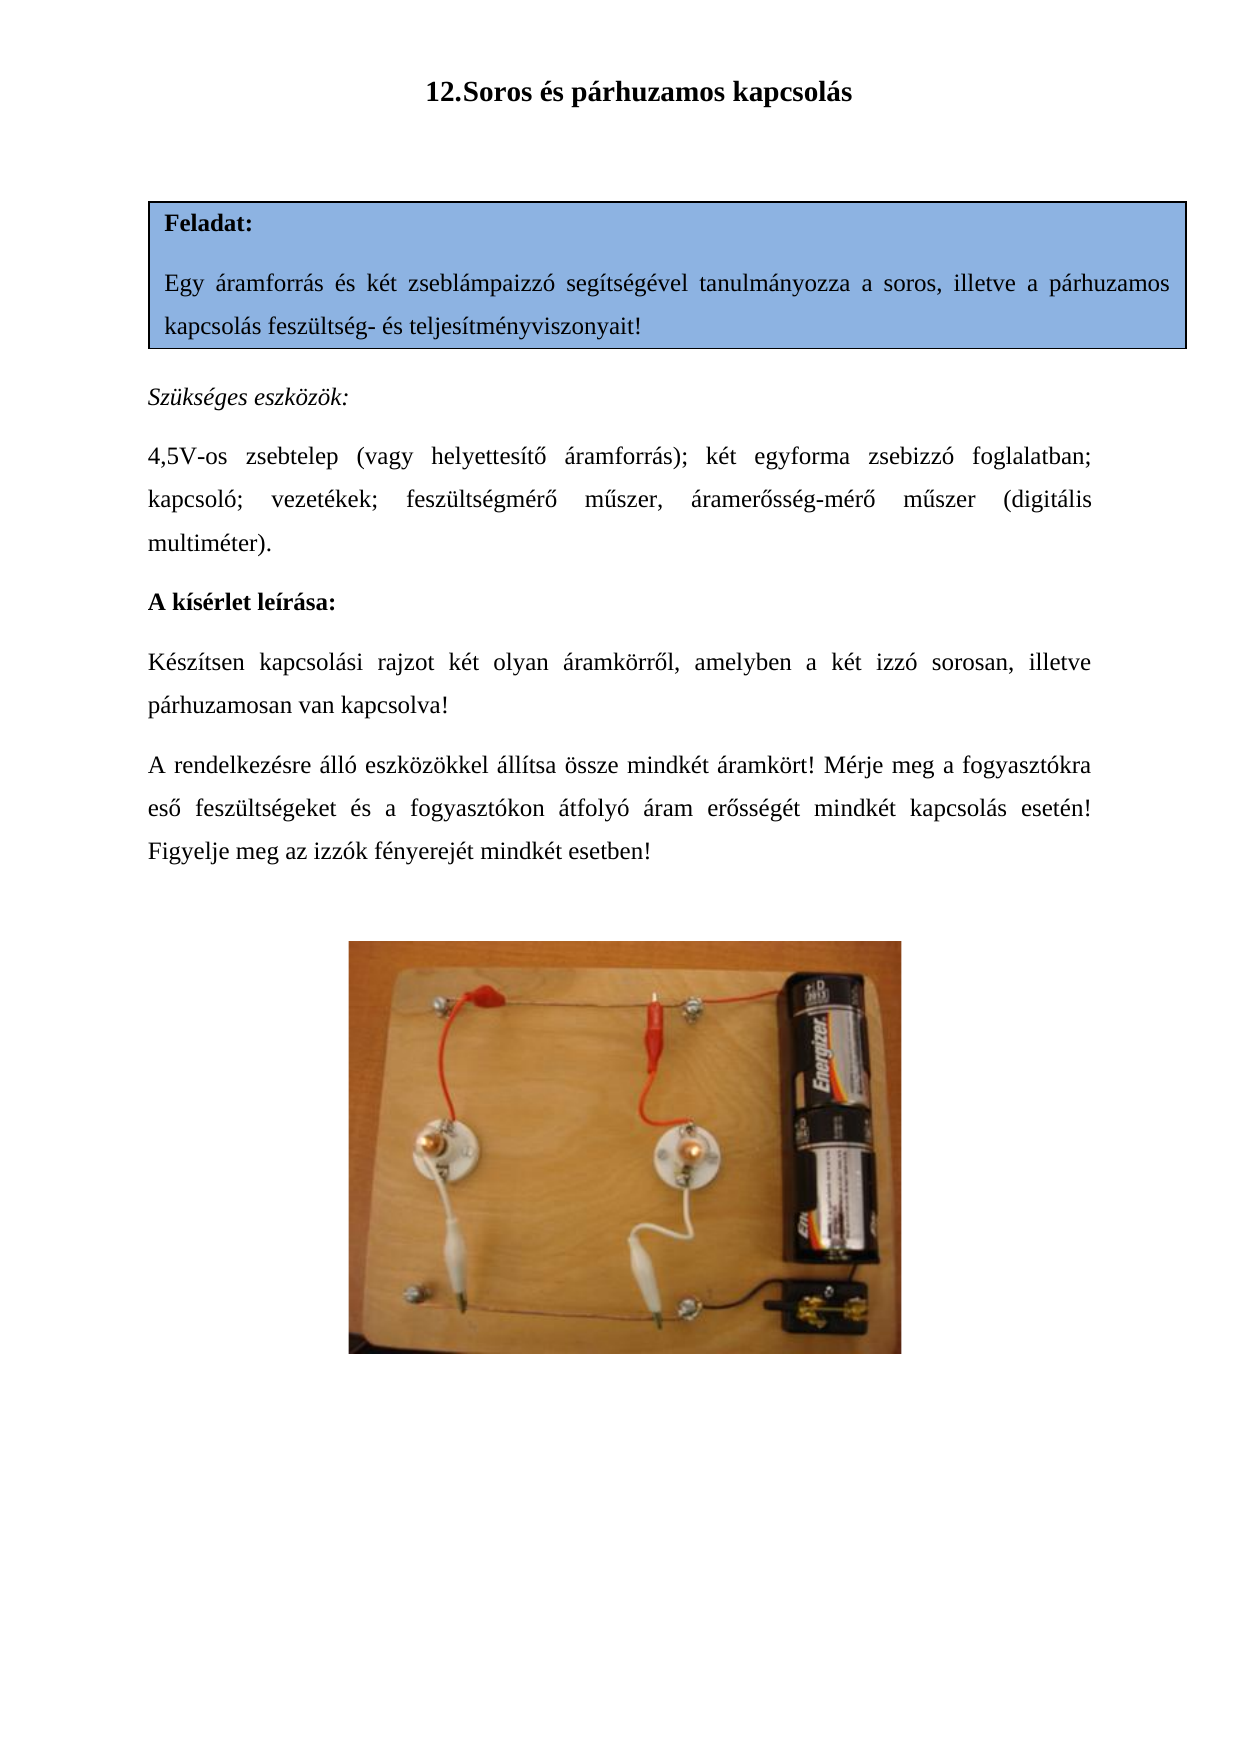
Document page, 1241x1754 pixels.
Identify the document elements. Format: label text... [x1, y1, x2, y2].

picture [348, 941, 902, 1354]
text A kísérlet leírása: [148, 587, 1093, 616]
text 4,5V-os zsebtelep (vagy helyettesítő áramforrás); két egyforma zsebizzó foglalatban; kapcsoló; vezetékek; feszültségmérő műszer, áramerősség-mérő műszer (digitális multiméter). [148, 441, 1093, 556]
list Soros és párhuzamos kapcsolás [185, 74, 1093, 107]
text Készítsen kapcsolási rajzot két olyan áramkörről, amelyben a két izzó sorosan, illetve párhuzamosan van kapcsolva! [148, 647, 1093, 719]
text A rendelkezésre álló eszközökkel állítsa össze mindkét áramkört! Mérje meg a fogyasztókra eső feszültségeket és a fogyasztókon átfolyó áram erősségét mindkét kapcsolás esetén! Figyelje meg az izzók fényerejét mindkét esetben! [148, 750, 1093, 865]
text Szükséges eszközök: [148, 382, 1093, 410]
